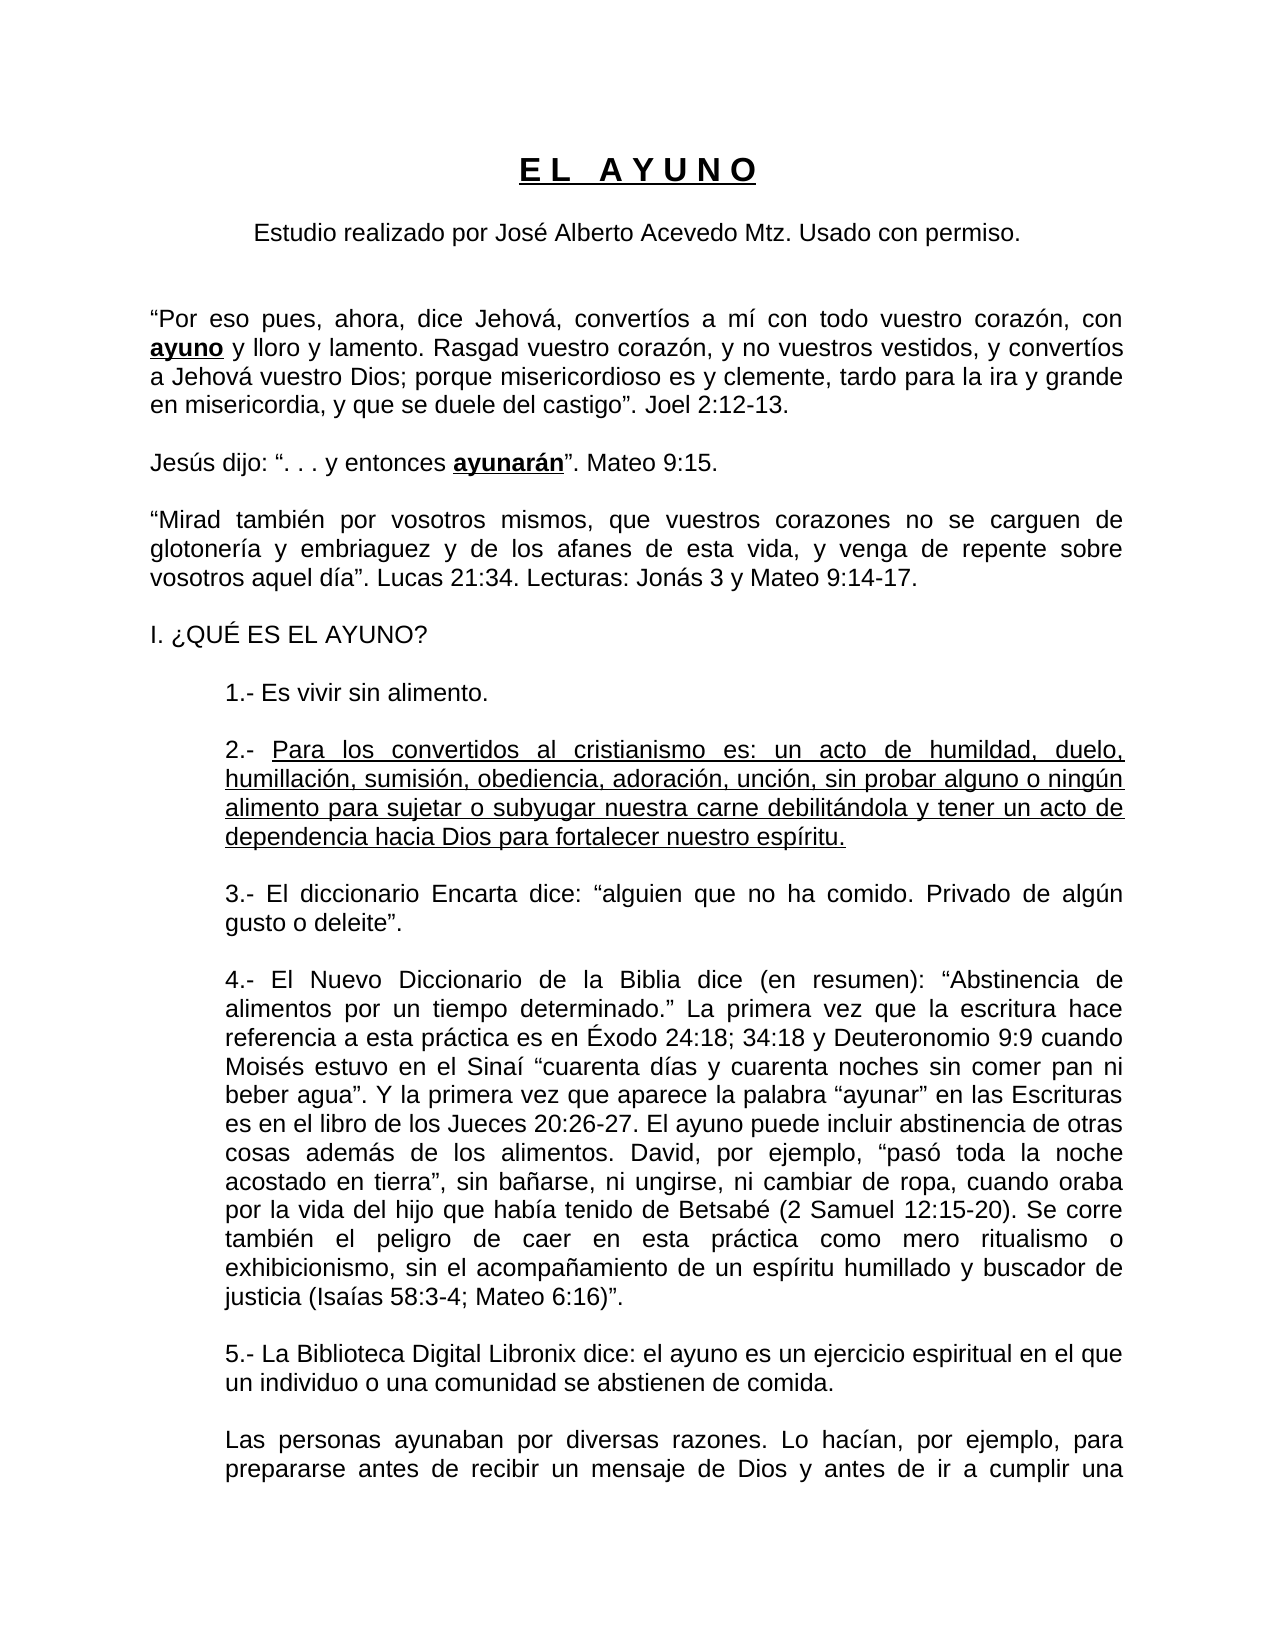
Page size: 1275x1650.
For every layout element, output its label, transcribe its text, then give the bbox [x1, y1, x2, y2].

text “Mirad también por vosotros mismos, que vuestros corazones no se carguen de glotonería y embriaguez y de los afanes de esta vida, y venga de repente sobre vosotros aquel día”. Lucas 21:34. Lecturas: Jonás 3 y Mateo 9:14-17. [150, 506, 1125, 592]
text E L A Y U N O [150, 150, 1125, 188]
text 2.- Para los convertidos al cristianismo es: un acto de humildad, duelo, humillación, sumisión, obediencia, adoración, unción, sin probar alguno o ningún alimento para sujetar o subyugar nuestra carne debilitándola y tener un acto de dependencia hacia Dios para fortalecer nuestro espíritu. [225, 819, 1125, 851]
text 3.- El diccionario Encarta dice: “alguien que no ha comido. Privado de algún gusto o deleite”. [225, 879, 1125, 937]
text “Por eso pues, ahora, dice Jehová, convertíos a mí con todo vuestro corazón, con ayuno y lloro y lamento. Rasgad vuestro corazón, y no vuestros vestidos, y convertíos a Jehová vuestro Dios; porque misericordioso es y clemente, tardo para la ira y grande en misericordia, y que se duele del castigo”. Joel 2:12-13. [150, 304, 1125, 419]
text 5.- La Biblioteca Digital Libronix dice: el ayuno es un ejercicio espiritual en el que un individuo o una comunidad se abstienen de comida. [225, 1339, 1125, 1397]
text 2.- Para los convertidos al cristianismo es: un acto de humildad, duelo, humillación, sumisión, obediencia, adoración, unción, sin probar alguno o ningún alimento para sujetar o subyugar nuestra carne debilitándola y tener un acto de dependencia hacia Dios para fortalecer nuestro espíritu. [225, 736, 1125, 789]
text 2.- Para los convertidos al cristianismo es: un acto de humildad, duelo, humillación, sumisión, obediencia, adoración, unción, sin probar alguno o ningún alimento para sujetar o subyugar nuestra carne debilitándola y tener un acto de dependencia hacia Dios para fortalecer nuestro espíritu. [225, 790, 1125, 818]
text Estudio realizado por José Alberto Acevedo Mtz. Usado con permiso. [150, 218, 1125, 246]
text Jesús dijo: “. . . y entonces ayunarán”. Mateo 9:15. [150, 448, 1125, 477]
text I. ¿QUÉ ES EL AYUNO? [150, 621, 1125, 649]
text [225, 1426, 1125, 1483]
text 1.- Es vivir sin alimento. [225, 678, 1125, 707]
text 4.- El Nuevo Diccionario de la Biblia dice (en resumen): “Abstinencia de alimentos por un tiempo determinado.” La primera vez que la escritura hace referencia a esta práctica es en Éxodo 24:18; 34:18 y Deuteronomio 9:9 cuando Moisés estuvo en el Sinaí “cuarenta días y cuarenta noches sin comer pan ni beber agua”. Y la primera vez que aparece la palabra “ayunar” en las Escrituras es en el libro de los Jueces 20:26-27. El ayuno puede incluir abstinencia de otras cosas además de los alimentos. David, por ejemplo, “pasó toda la noche acostado en tierra”, sin bañarse, ni ungirse, ni cambiar de ropa, cuando oraba por la vida del hijo que había tenido de Betsabé (2 Samuel 12:15-20). Se corre también el peligro de caer en esta práctica como mero ritualismo o exhibicionismo, sin el acompañamiento de un espíritu humillado y buscador de justicia (Isaías 58:3-4; Mateo 6:16)”. [225, 966, 1125, 1311]
